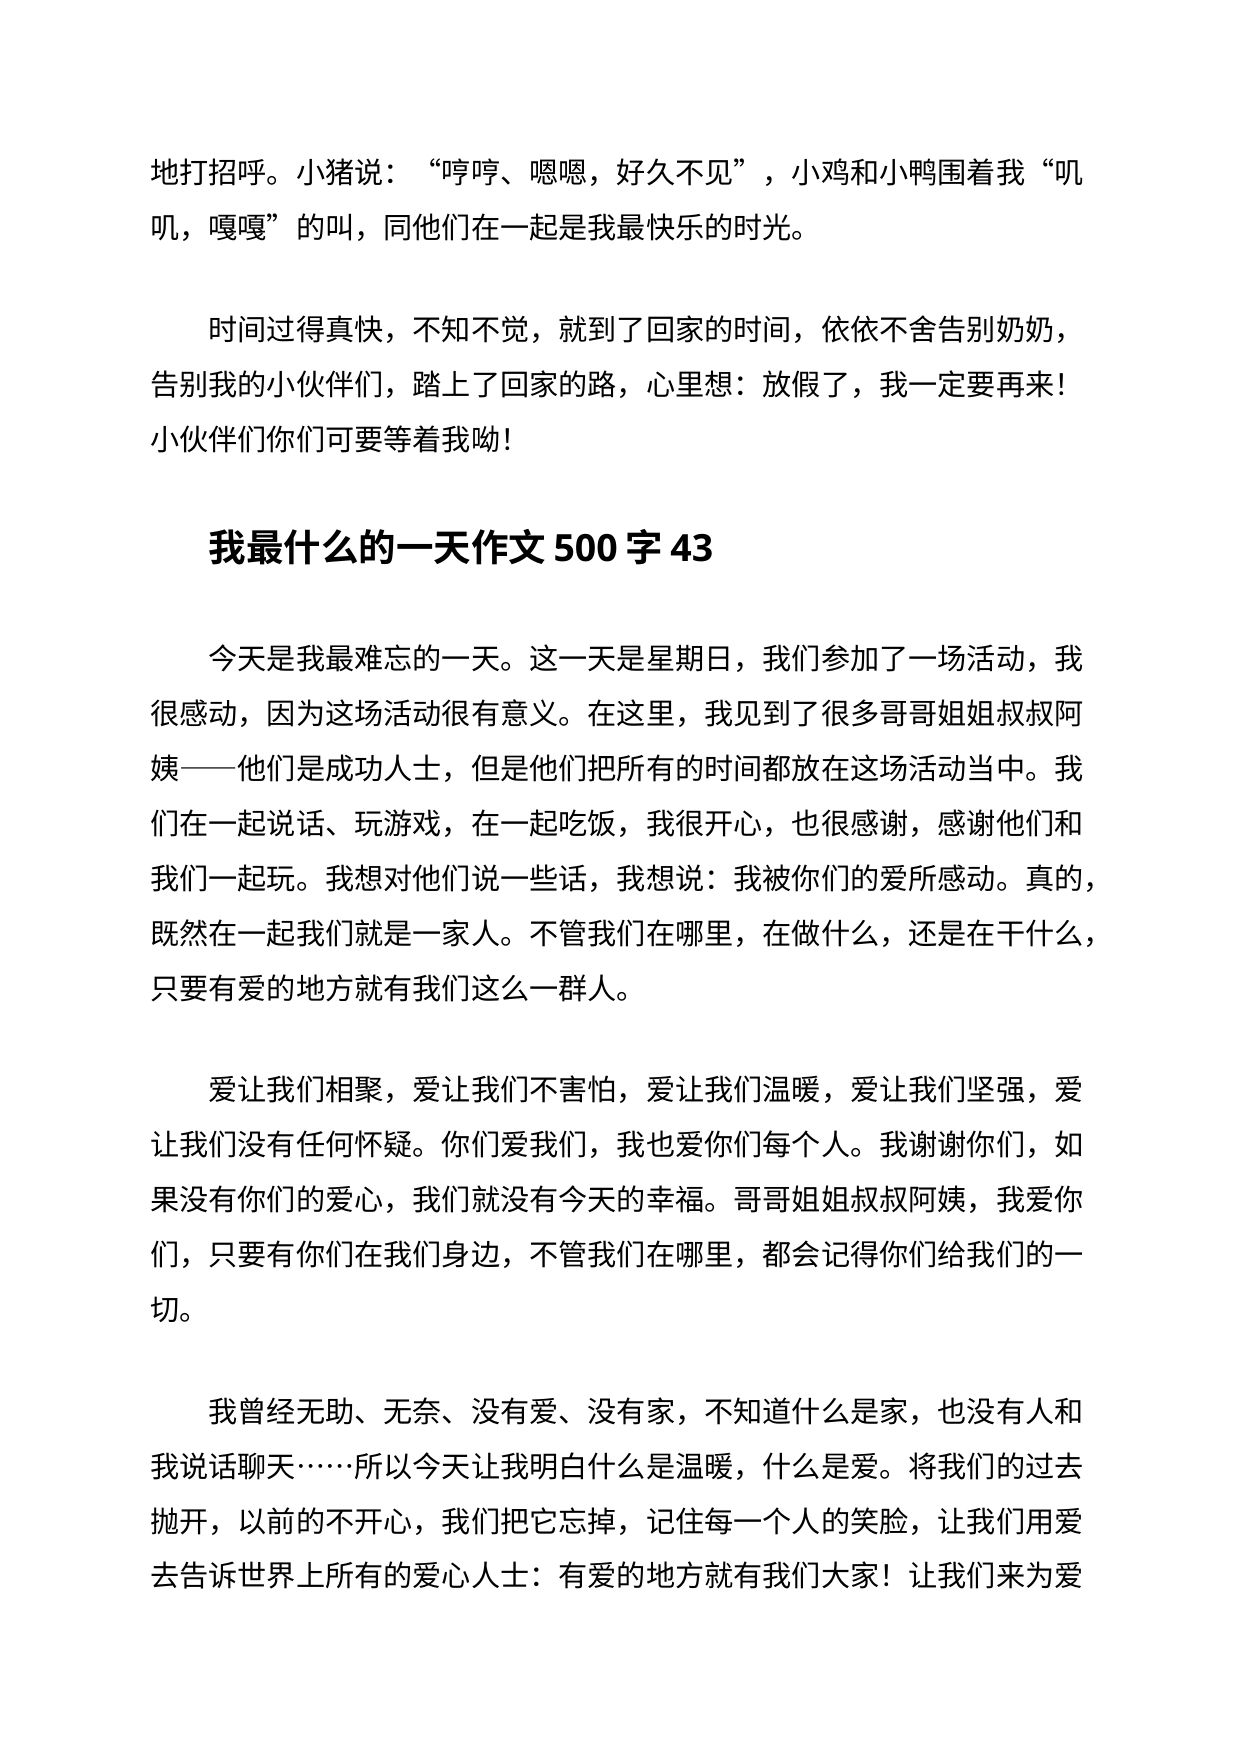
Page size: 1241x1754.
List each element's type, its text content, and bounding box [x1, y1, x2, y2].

text 今天是我最难忘的一天。这一天是星期日，我们参加了一场活动，我很感动，因为这场活动很有意义。在这里，我见到了很多哥哥姐姐叔叔阿姨——他们是成功人士，但是他们把所有的时间都放在这场活动当中。我们在一起说话、玩游戏，在一起吃饭，我很开心，也很感谢，感谢他们和我们一起玩。我想对他们说一些话，我想说：我被你们的爱所感动。真的，既然在一起我们就是一家人。不管我们在哪里，在做什么，还是在干什么，只要有爱的地方就有我们这么一群人。 [150, 636, 1090, 1007]
text 时间过得真快，不知不觉，就到了回家的时间，依依不舍告别奶奶，告别我的小伙伴们，踏上了回家的路，心里想：放假了，我一定要再来！小伙伴们你们可要等着我呦！ [150, 307, 1090, 459]
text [150, 150, 1090, 247]
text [150, 1388, 1090, 1595]
text 我最什么的一天作文500字43 [150, 518, 1090, 573]
text 爱让我们相聚，爱让我们不害怕，爱让我们温暖，爱让我们坚强，爱让我们没有任何怀疑。你们爱我们，我也爱你们每个人。我谢谢你们，如果没有你们的爱心，我们就没有今天的幸福。哥哥姐姐叔叔阿姨，我爱你们，只要有你们在我们身边，不管我们在哪里，都会记得你们给我们的一切。 [150, 1067, 1090, 1329]
